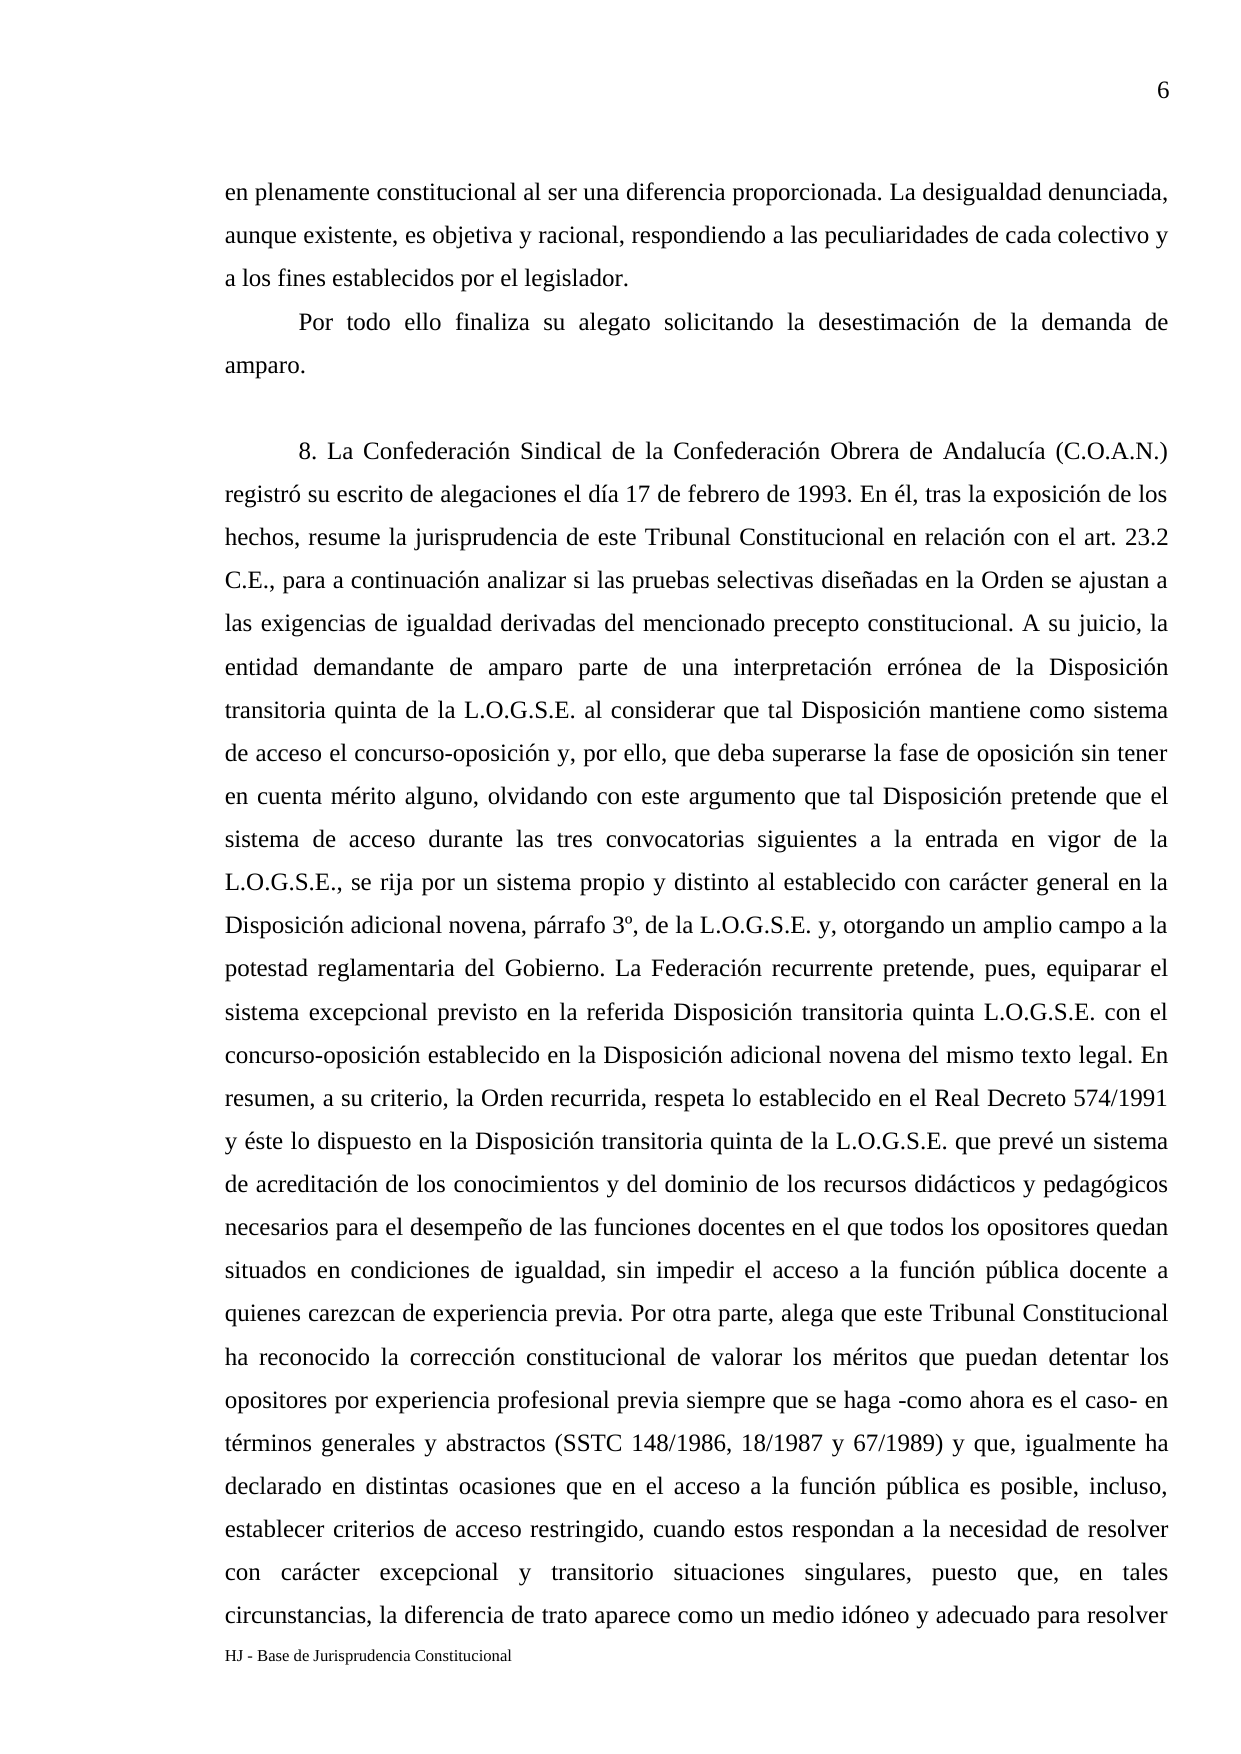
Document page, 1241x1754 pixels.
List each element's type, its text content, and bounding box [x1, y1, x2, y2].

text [224, 436, 1169, 1629]
text Por todo ello finaliza su alegato solicitando la desestimación de la demanda de amparo. [224, 307, 1169, 378]
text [224, 177, 1169, 292]
